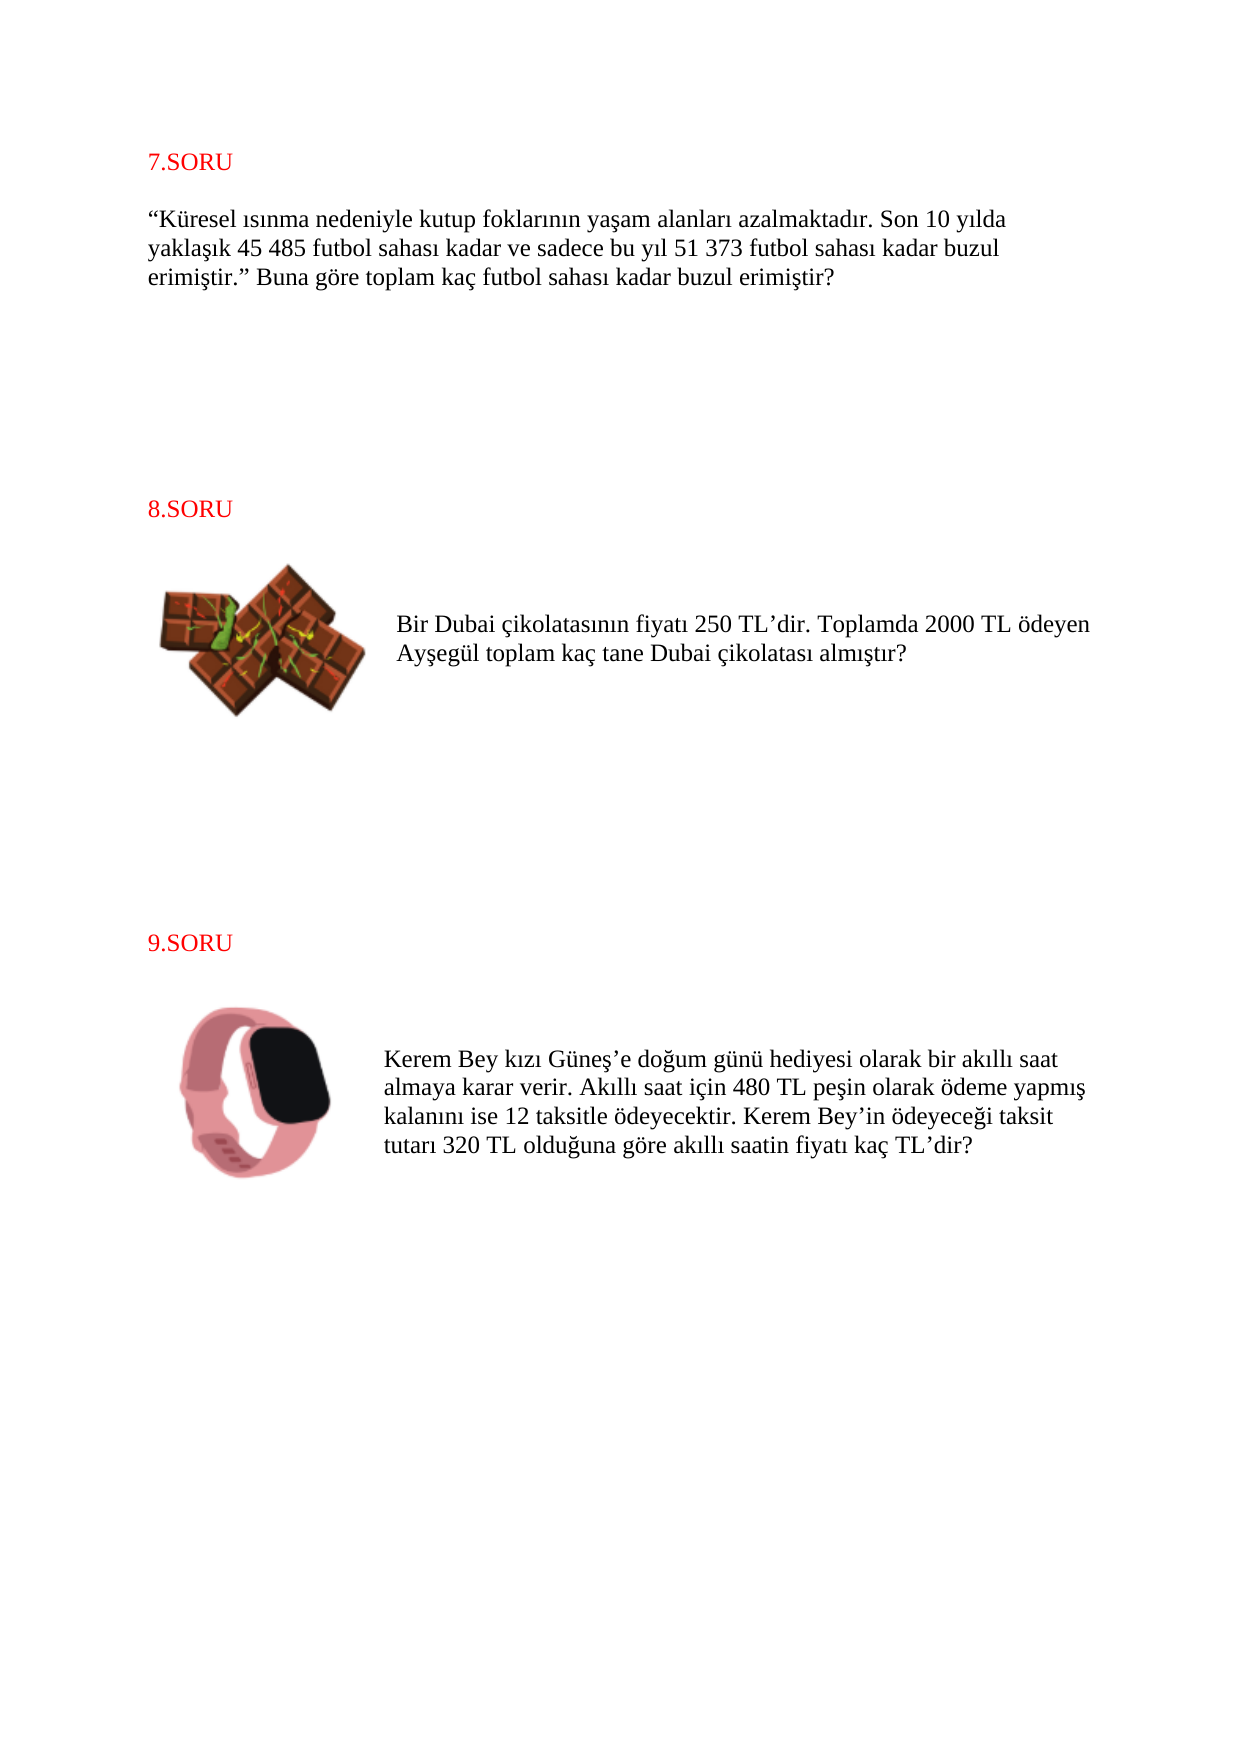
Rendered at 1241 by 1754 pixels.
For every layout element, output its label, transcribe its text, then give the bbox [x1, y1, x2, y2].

picture [147, 553, 378, 728]
picture [147, 986, 365, 1192]
text 7.SORU [148, 147, 1093, 175]
text “Küresel ısınma nedeniyle kutup foklarının yaşam alanları azalmaktadır. Son 10 yılda yaklaşık 45 485 futbol sahası kadar ve sadece bu yıl 51 373 futbol sahası kadar buzul erimiştir.” Buna göre toplam kaç futbol sahası kadar buzul erimiştir? [148, 204, 1093, 291]
text 9.SORU [148, 928, 1093, 957]
text Bir Dubai çikolatasının fiyatı 250 TL’dir. Toplamda 2000 TL ödeyen Ayşegül toplam kaç tane Dubai çikolatası almıştır? [378, 609, 1093, 667]
text Kerem Bey kızı Güneş’e doğum günü hediyesi olarak bir akıllı saat almaya karar verir. Akıllı saat için 480 TL peşin olarak ödeme yapmış kalanını ise 12 taksitle ödeyecektir. Kerem Bey’in ödeyeceği taksit tutarı 320 TL olduğuna göre akıllı saatin fiyatı kaç TL’dir? [365, 1044, 1093, 1159]
text 8.SORU [148, 494, 1093, 522]
